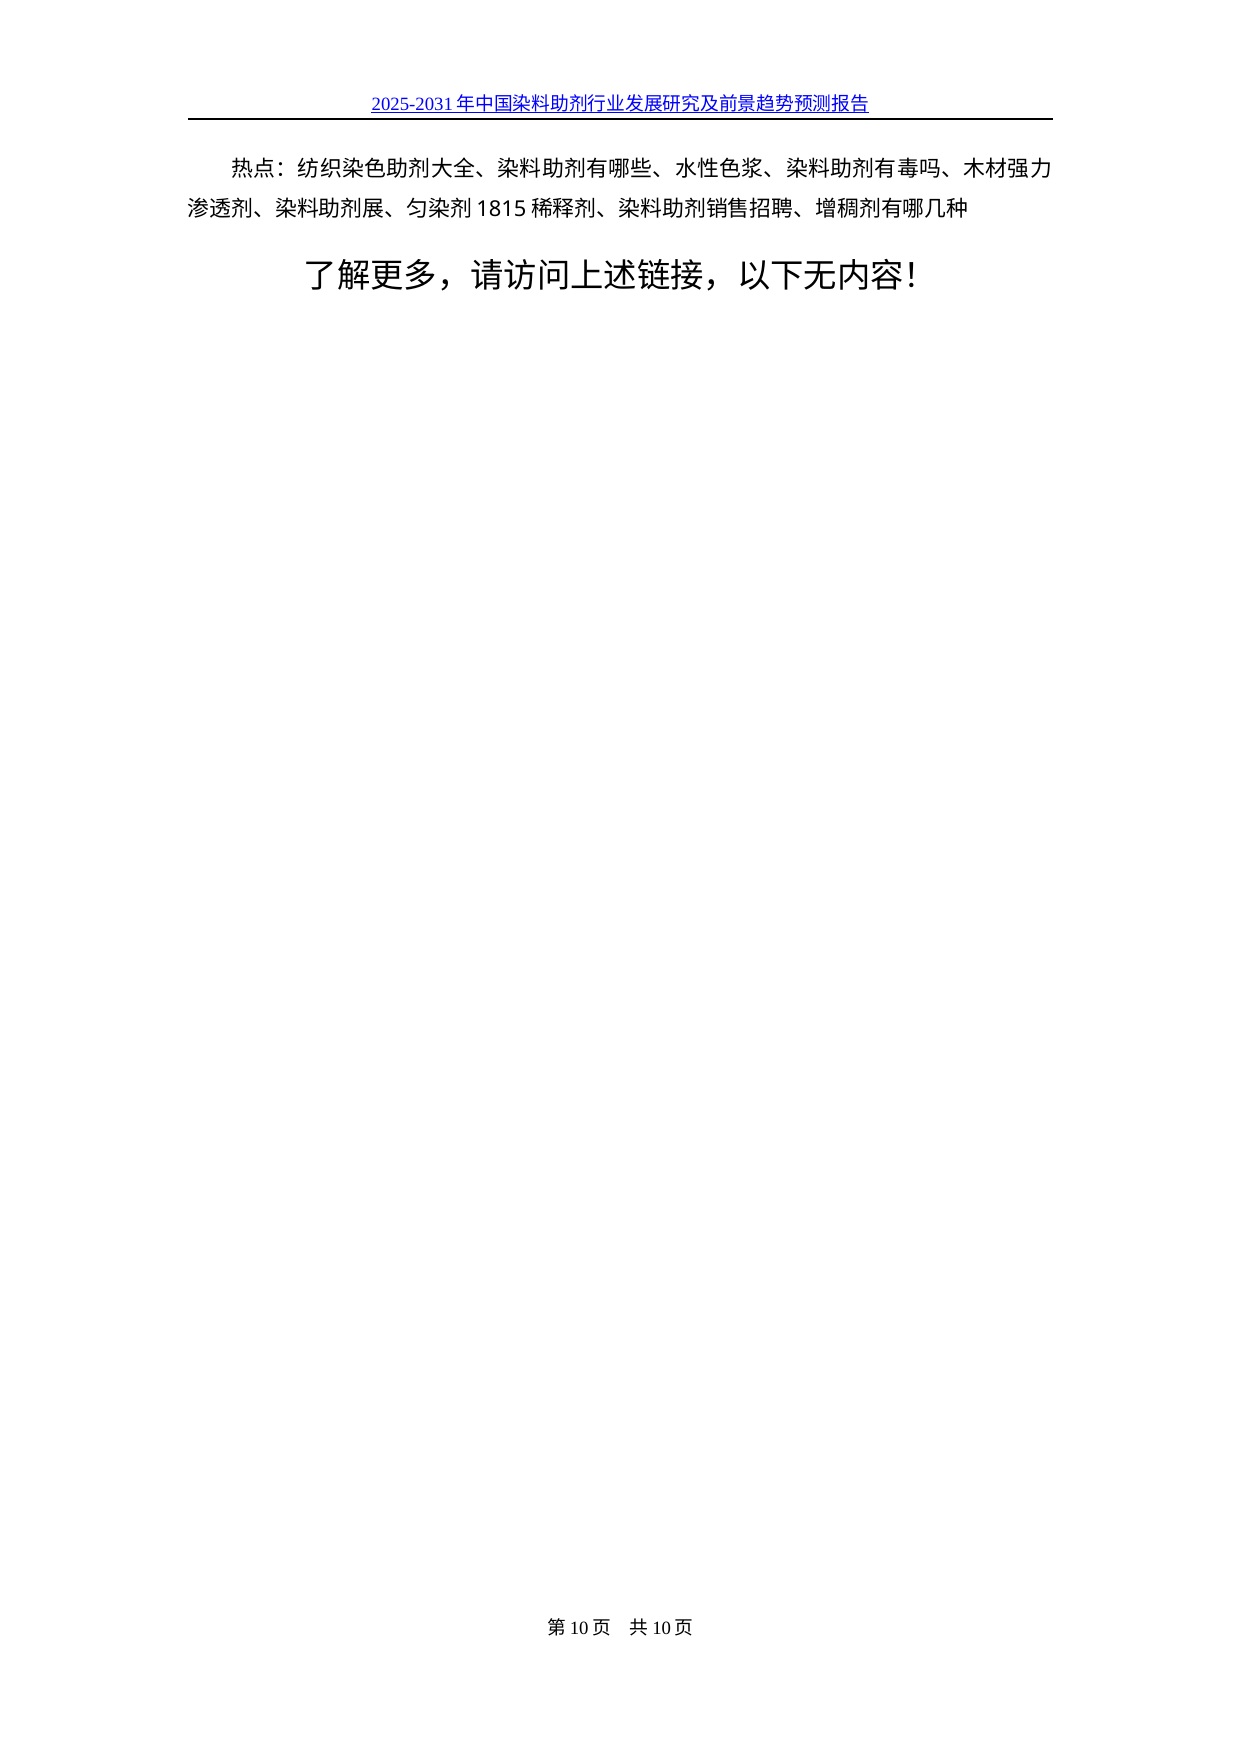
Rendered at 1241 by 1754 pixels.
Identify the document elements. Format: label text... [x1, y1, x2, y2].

title 了解更多，请访问上述链接，以下无内容！ [187, 241, 1053, 306]
text 热点：纺织染色助剂大全、染料助剂有哪些、水性色浆、染料助剂有毒吗、木材强力渗透剂、染料助剂展、匀染剂1815稀释剂、染料助剂销售招聘、增稠剂有哪几种 [187, 150, 1053, 223]
